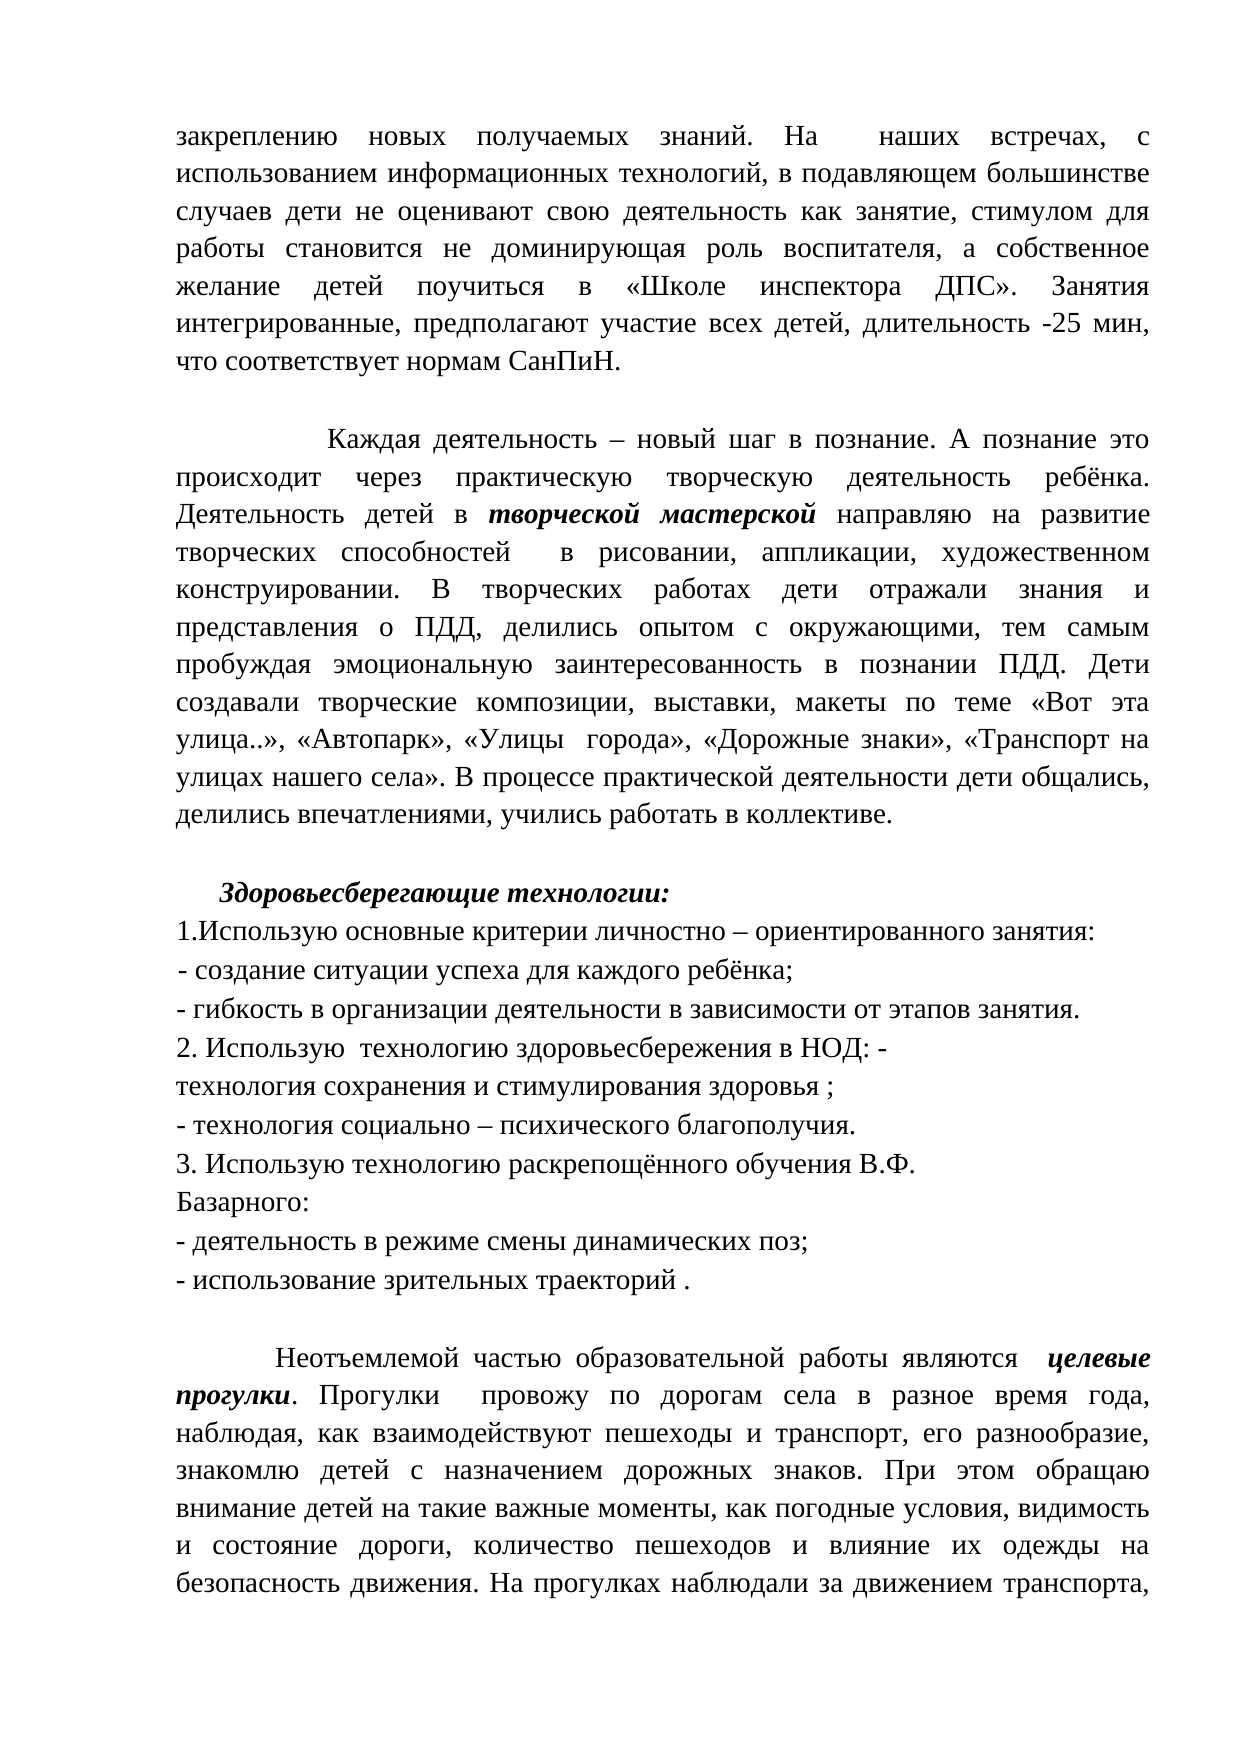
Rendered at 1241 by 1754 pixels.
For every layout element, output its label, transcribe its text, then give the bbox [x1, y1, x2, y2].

text 3. Использую технологию раскрепощённого обучения В.Ф. Базарного: [176, 1146, 1057, 1217]
text 2. Использую технологию здоровьесбережения в НОД: - технология сохранения и стимулирования здоровья ; [176, 1030, 888, 1101]
text Здоровьесберегающие технологии: [176, 875, 1152, 908]
text Каждая деятельность – новый шаг в познание. А познание это происходит через практическую творческую деятельность ребёнка. Деятельность детей в творческой мастерской направляю на развитие творческих способностей в рисовании, аппликации, художественном конструировании. В творческих работах дети отражали знания и представления о ПДД, делились опытом с окружающими, тем самым пробуждая эмоциональную заинтересованность в познании ПДД. Дети создавали творческие композиции, выставки, макеты по теме «Вот эта улица..», «Автопарк», «Улицы города», «Дорожные знаки», «Транспорт на улицах нашего села». В процессе практической деятельности дети общались, делились впечатлениями, учились работать в коллективе. [176, 421, 1151, 830]
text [176, 118, 1151, 377]
text - создание ситуации успеха для каждого ребёнка; [178, 952, 1151, 986]
text 1.Использую основные критерии личностно – ориентированного занятия: [176, 913, 1151, 946]
text - деятельность в режиме смены динамических поз; [176, 1223, 1057, 1256]
text - технология социально – психического благополучия. [176, 1107, 1151, 1141]
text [176, 1340, 1151, 1598]
text - использование зрительных траекторий . [176, 1262, 1057, 1295]
text - гибкость в организации деятельности в зависимости от этапов занятия. [176, 991, 1151, 1025]
